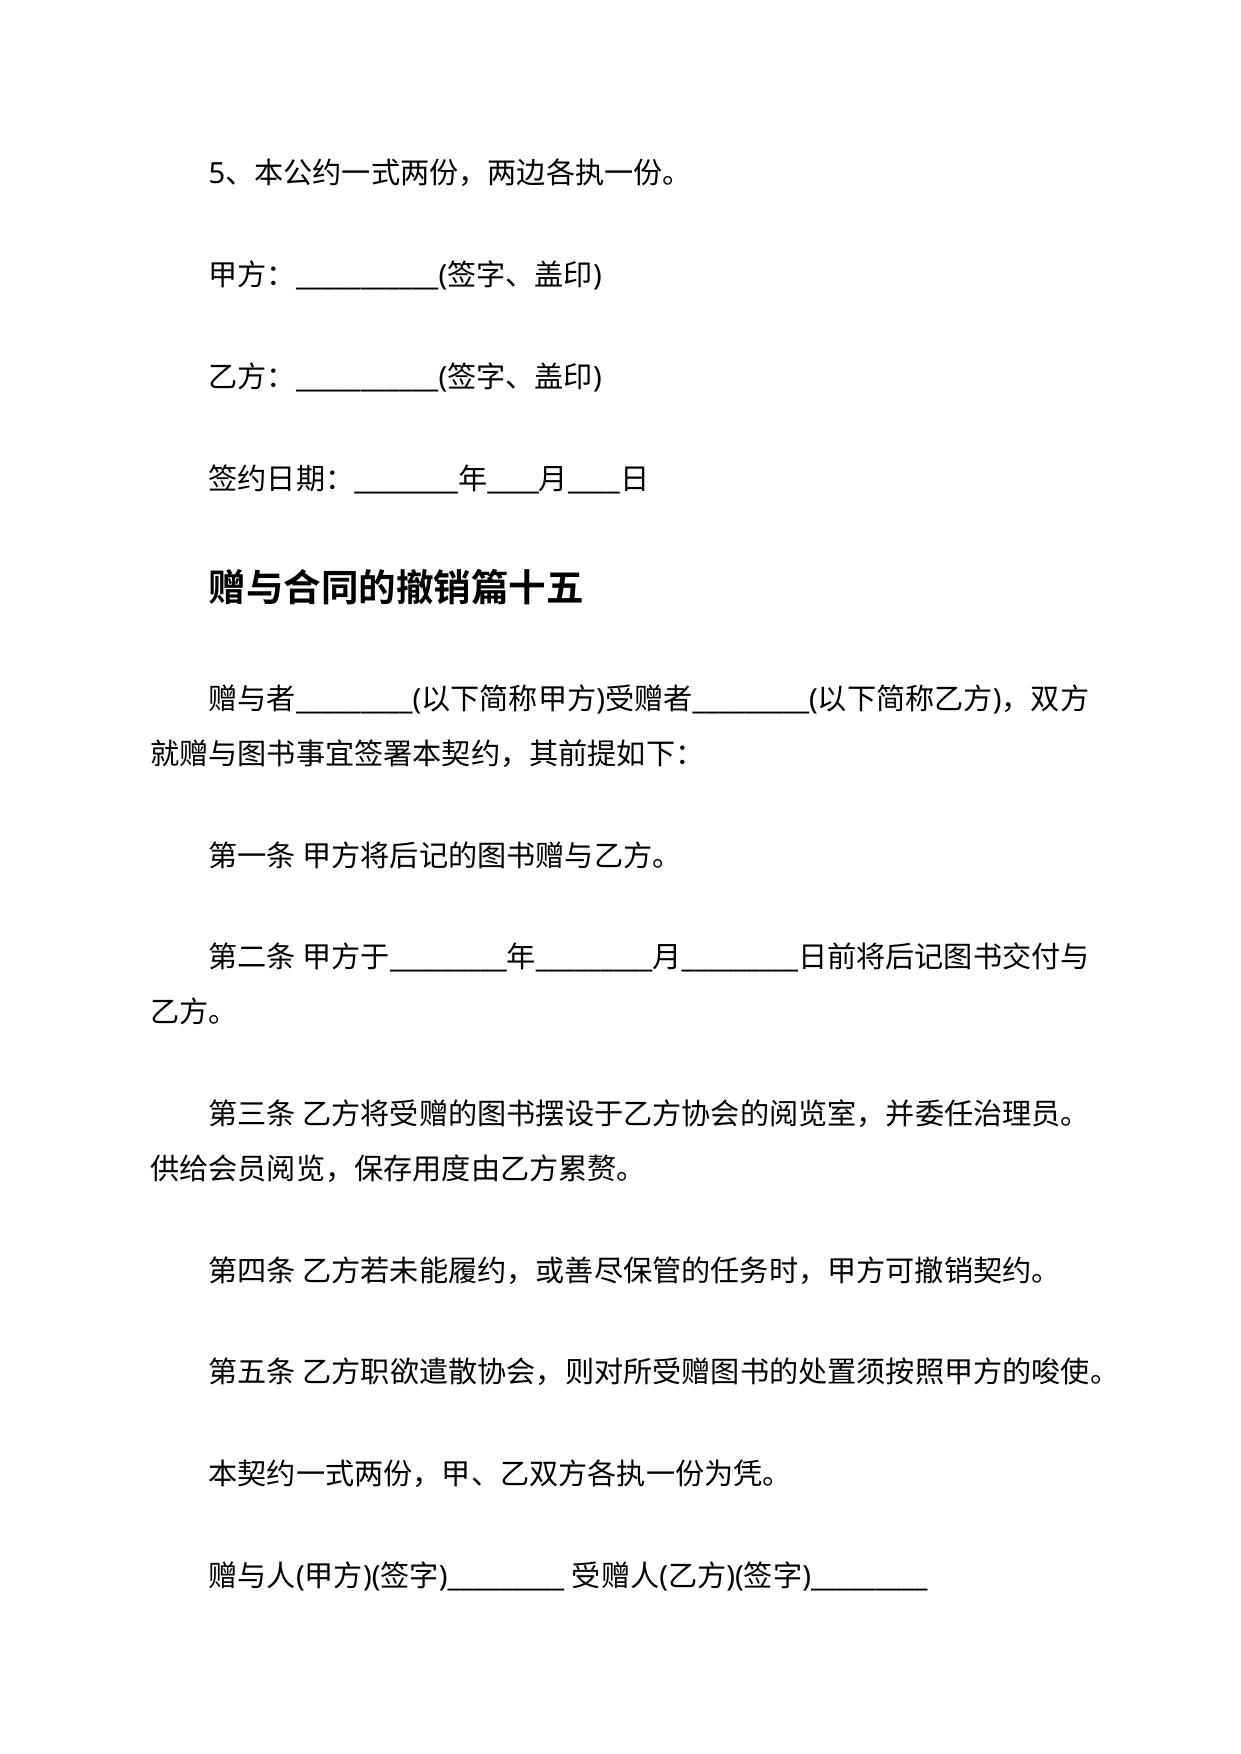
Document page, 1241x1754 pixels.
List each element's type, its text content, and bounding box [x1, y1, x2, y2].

text 甲方：___________(签字、盖印) [150, 252, 1090, 294]
text 赠与者_________(以下简称甲方)受赠者_________(以下简称乙方)，双方就赠与图书事宜签署本契约，其前提如下： [150, 675, 1090, 773]
text 5、本公约一式两份，两边各执一份。 [150, 150, 1090, 192]
text 第一条 甲方将后记的图书赠与乙方。 [150, 832, 1090, 874]
text 乙方：___________(签字、盖印) [150, 354, 1090, 396]
text 赠与合同的撤销篇十五 [150, 558, 1090, 612]
text 第四条 乙方若未能履约，或善尽保管的任务时，甲方可撤销契约。 [150, 1247, 1090, 1289]
text 签约日期：________年____月____日 [150, 456, 1090, 498]
text 第二条 甲方于_________年_________月_________日前将后记图书交付与乙方。 [150, 934, 1090, 1031]
text 第五条 乙方职欲遣散协会，则对所受赠图书的处置须按照甲方的唆使。 [150, 1349, 1090, 1391]
text 第三条 乙方将受赠的图书摆设于乙方协会的阅览室，并委任治理员。供给会员阅览，保存用度由乙方累赘。 [150, 1091, 1090, 1188]
text 本契约一式两份，甲、乙双方各执一份为凭。 [150, 1451, 1090, 1493]
text 赠与人(甲方)(签字)_________ 受赠人(乙方)(签字)_________ [150, 1553, 1090, 1595]
